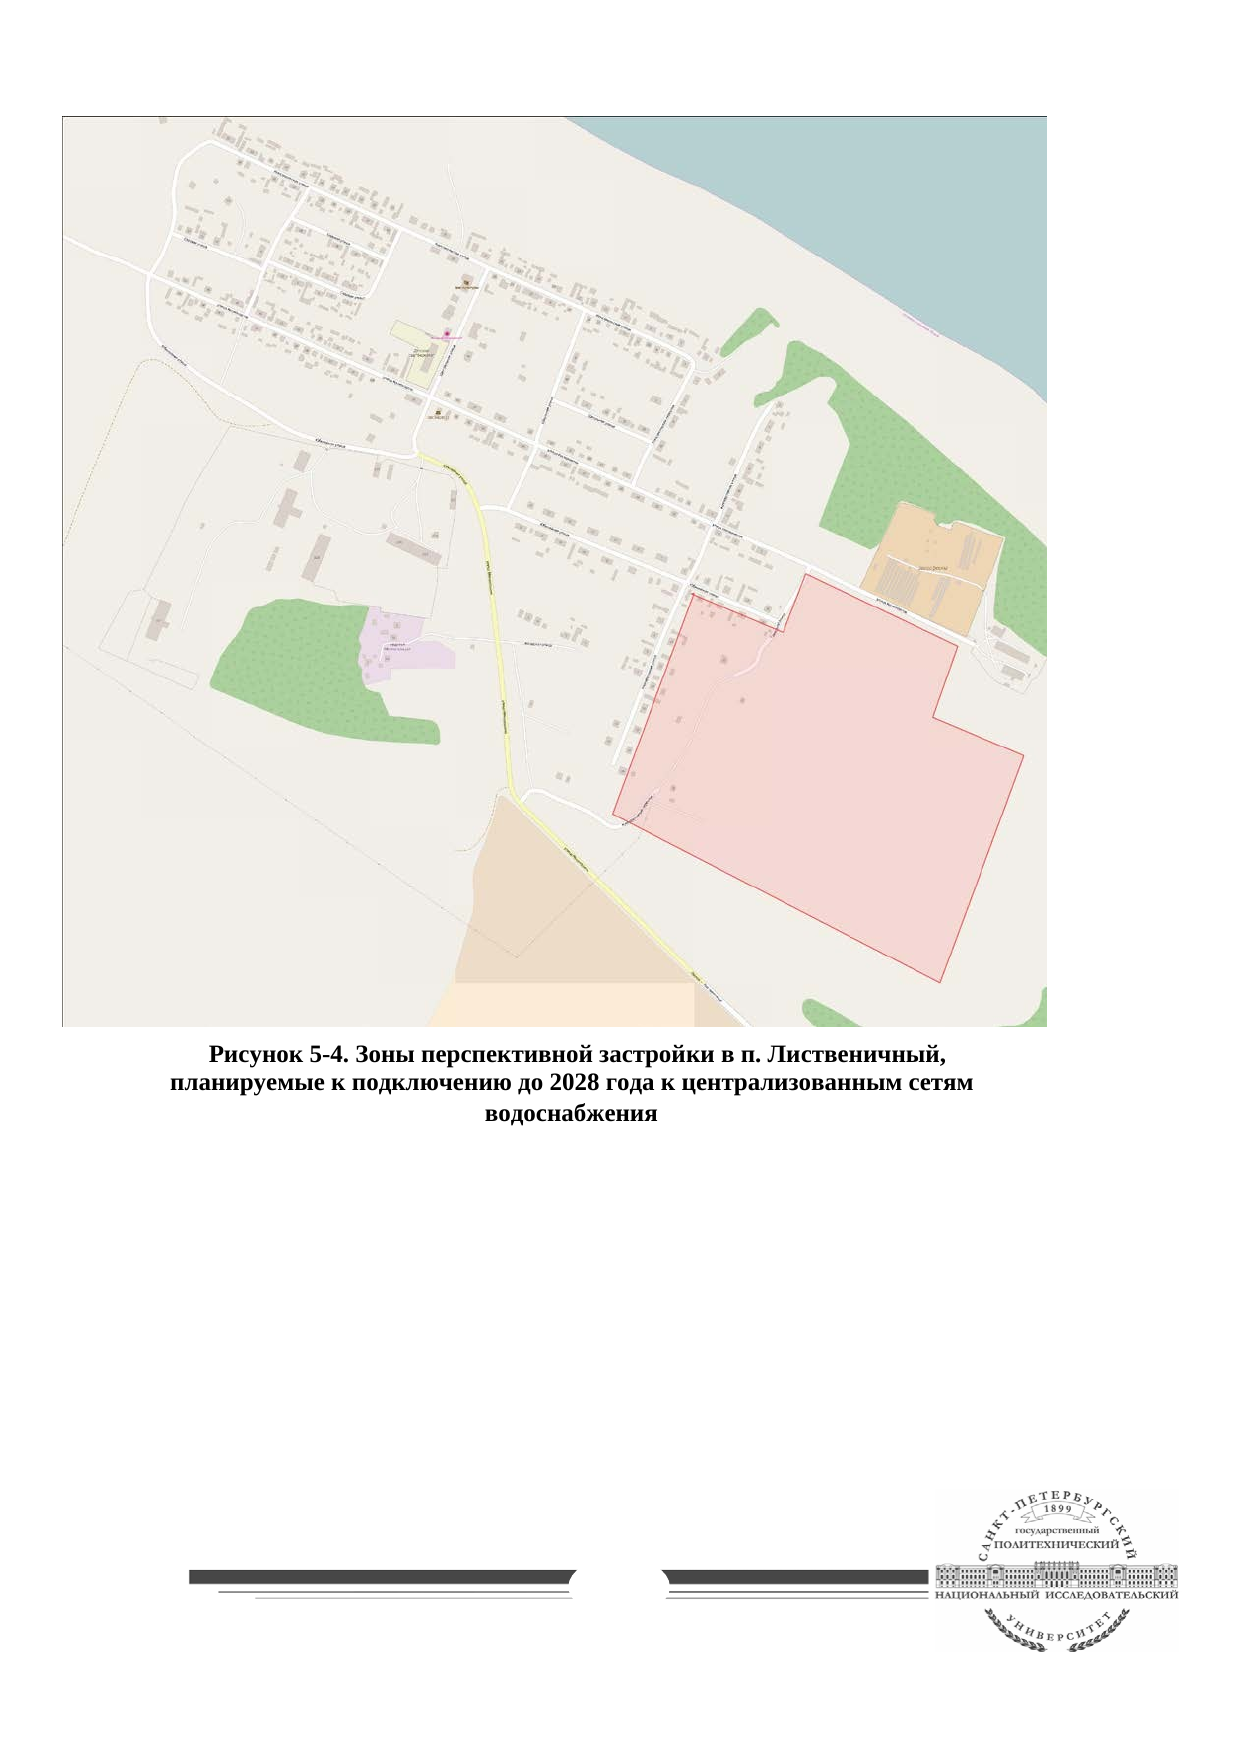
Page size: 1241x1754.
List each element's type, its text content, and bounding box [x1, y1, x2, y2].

text Рисунок 5-4. Зоны перспективной застройки в п. Лиственичный, планируемые к подключению до 2028 года к централизованным сетям [163, 1039, 981, 1096]
text водоснабжения [480, 1096, 662, 1127]
picture [62, 116, 1047, 1027]
picture [188, 1489, 1182, 1652]
